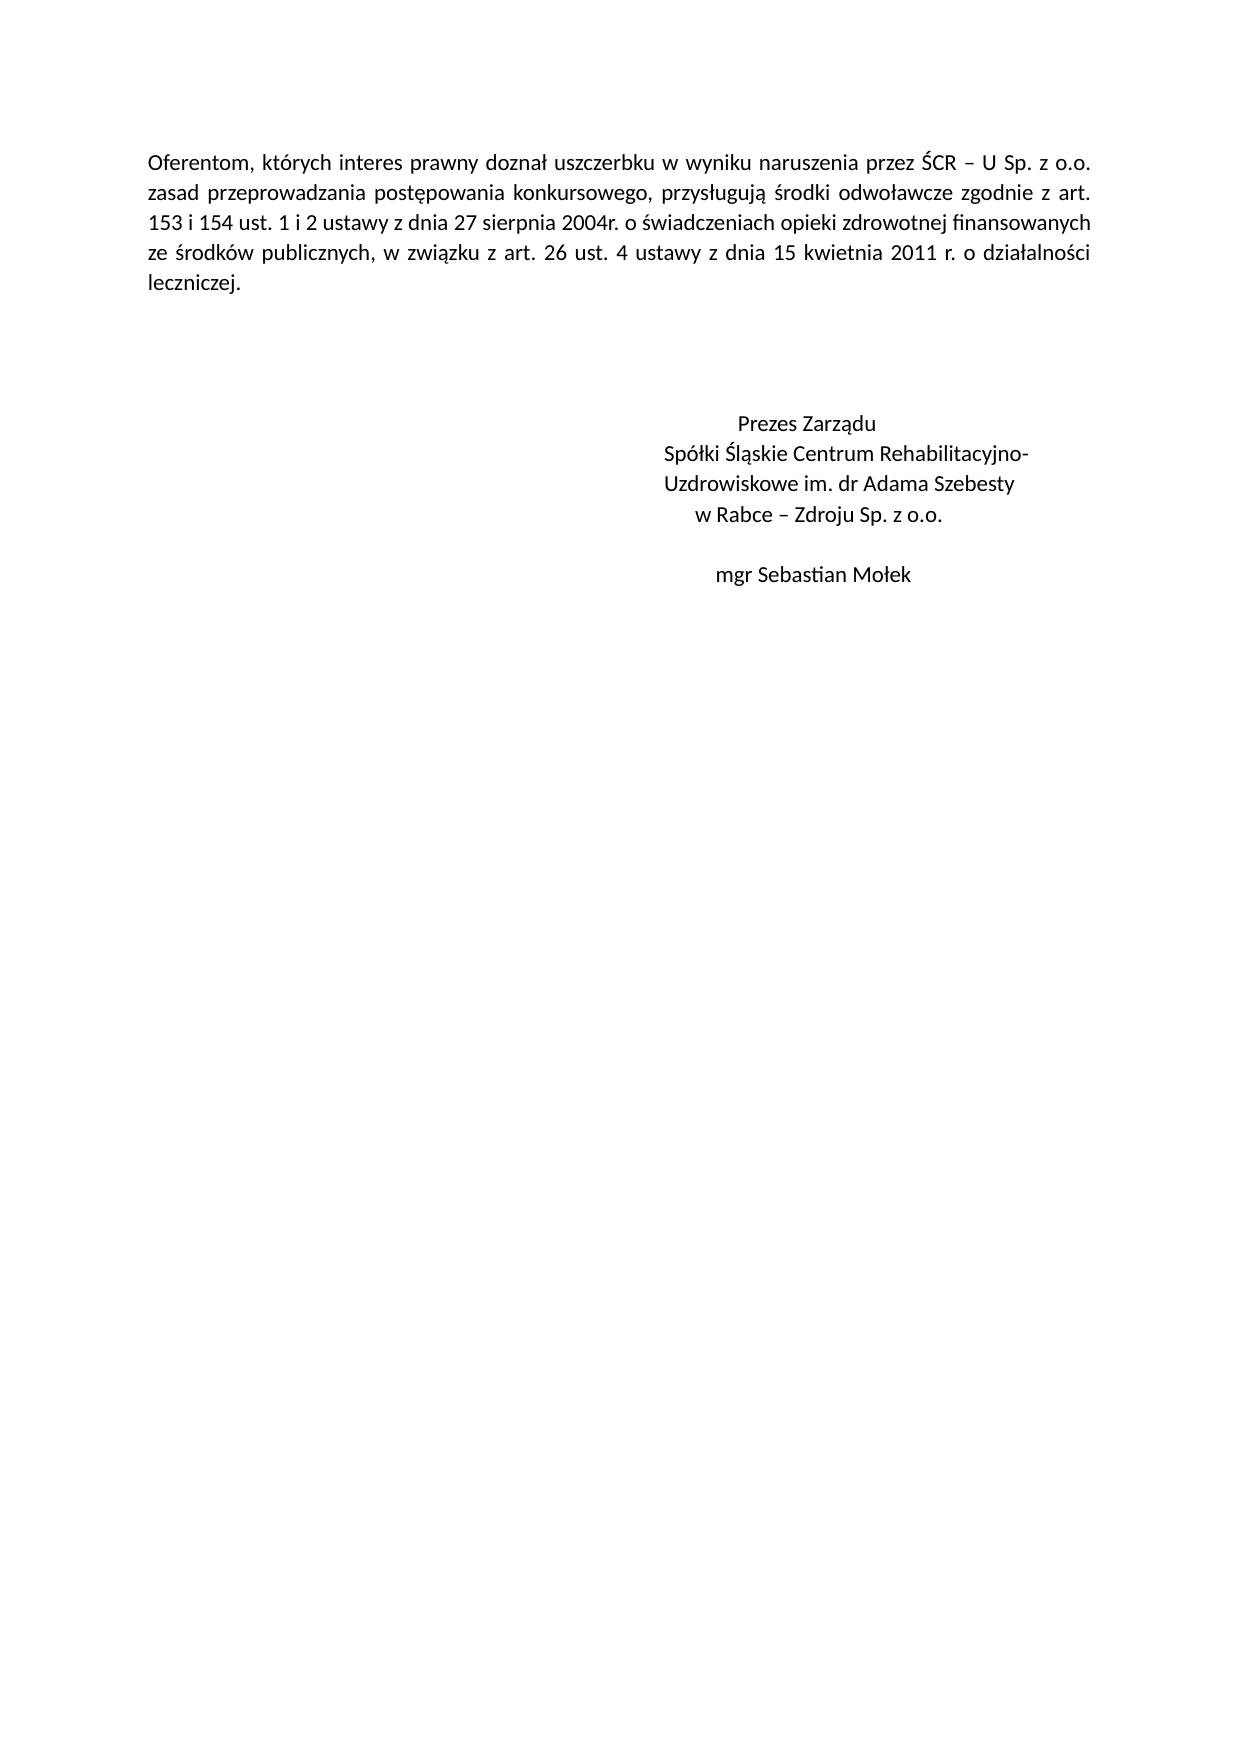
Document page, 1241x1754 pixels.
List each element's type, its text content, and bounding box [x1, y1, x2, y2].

text w Rabce – Zdroju Sp. z o.o. [148, 500, 1093, 528]
text Spółki Śląskie Centrum Rehabilitacyjno- [148, 439, 1093, 467]
text Oferentom, których interes prawny doznał uszczerbku w wyniku naruszenia przez ŚCR – U Sp. z o.o. zasad przeprowadzania postępowania konkursowego, przysługują środki odwoławcze zgodnie z art. 153 i 154 ust. 1 i 2 ustawy z dnia 27 sierpnia 2004r. o świadczeniach opieki zdrowotnej finansowanych ze środków publicznych, w związku z art. 26 ust. 4 ustawy z dnia 15 kwietnia 2011 r. o działalności leczniczej. [148, 148, 1093, 296]
text Uzdrowiskowe im. dr Adama Szebesty [148, 469, 1093, 497]
text Prezes Zarządu [148, 409, 1093, 437]
text mgr Sebastian Mołek [148, 560, 1093, 588]
